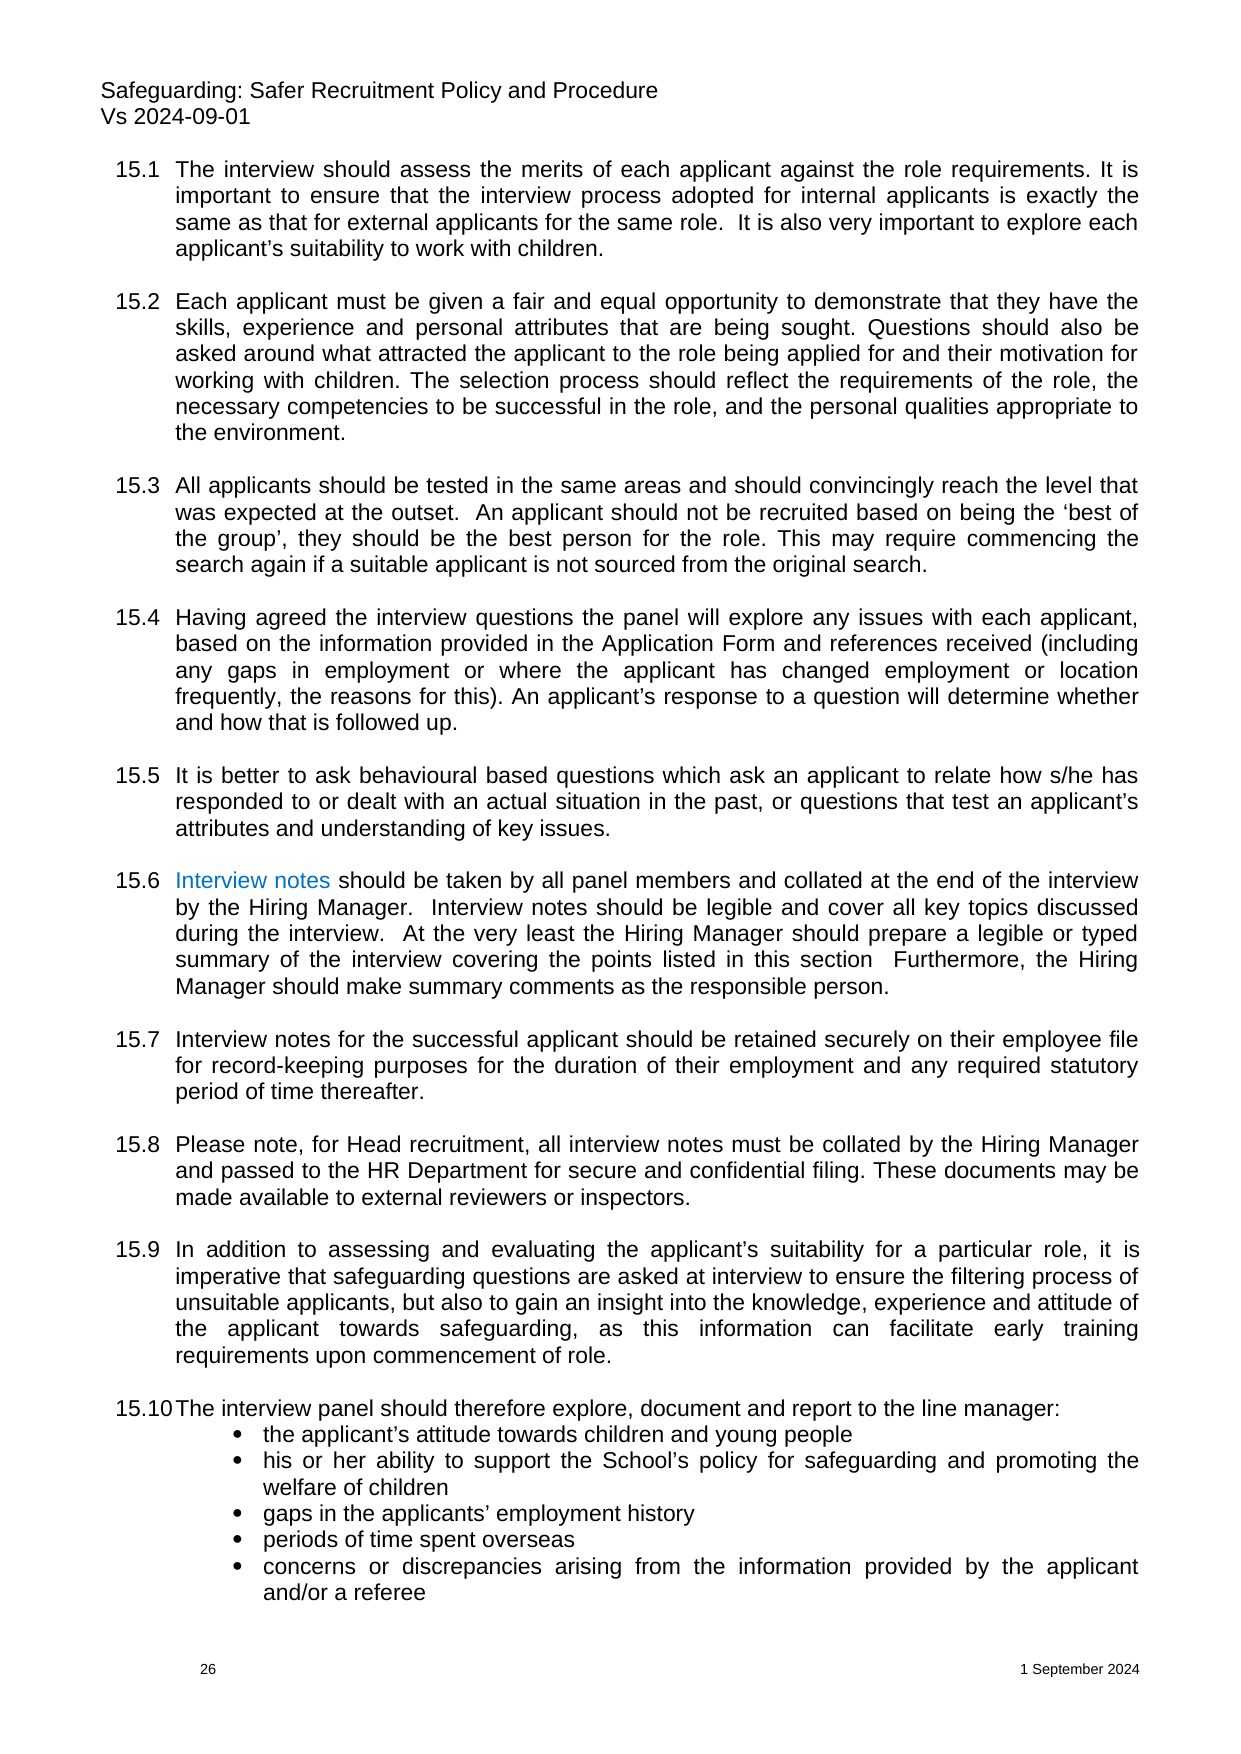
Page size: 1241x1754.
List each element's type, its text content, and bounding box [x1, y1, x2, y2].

subtitle All applicants should be tested in the same areas and should convincingly reach the level that was expected at the outset. An applicant should not be recruited based on being the ‘best of the group’, they should be the best person for the role. This may require commencing the search again if a suitable applicant is not sourced from the original search. [115, 472, 1140, 577]
subtitle periods of time spent overseas [233, 1526, 1140, 1553]
subtitle It is better to ask behavioural based questions which ask an applicant to relate how s/he has responded to or dealt with an actual situation in the past, or questions that test an applicant’s attributes and understanding of key issues. [115, 762, 1140, 841]
subtitle his or her ability to support the School’s policy for safeguarding and promoting the welfare of children [233, 1447, 1140, 1500]
subtitle The interview panel should therefore explore, document and report to the line manager: [115, 1394, 1140, 1421]
subtitle Interview notes for the successful applicant should be retained securely on their employee file for record-keeping purposes for the duration of their employment and any required statutory period of time thereafter. [115, 1026, 1140, 1104]
subtitle The interview should assess the merits of each applicant against the role requirements. It is important to ensure that the interview process adopted for internal applicants is exactly the same as that for external applicants for the same role. It is also very important to explore each applicant’s suitability to work with children. [115, 156, 1140, 261]
subtitle Having agreed the interview questions the panel will explore any issues with each applicant, based on the information provided in the Application Form and references received (including any gaps in employment or where the applicant has changed employment or location frequently, the reasons for this). An applicant’s response to a question will determine whether and how that is followed up. [115, 604, 1140, 736]
subtitle In addition to assessing and evaluating the applicant’s suitability for a particular role, it is imperative that safeguarding questions are asked at interview to ensure the filtering process of unsuitable applicants, but also to gain an insight into the knowledge, experience and attitude of the applicant towards safeguarding, as this information can facilitate early training requirements upon commencement of role. [115, 1236, 1140, 1368]
subtitle Each applicant must be given a fair and equal opportunity to demonstrate that they have the skills, experience and personal attributes that are being sought. Questions should also be asked around what attracted the applicant to the role being applied for and their motivation for working with children. The selection process should reflect the requirements of the role, the necessary competencies to be successful in the role, and the personal qualities appropriate to the environment. [115, 288, 1140, 446]
subtitle gaps in the applicants’ employment history [233, 1500, 1140, 1526]
subtitle concerns or discrepancies arising from the information provided by the applicant and/or a referee [233, 1553, 1140, 1605]
subtitle Please note, for Head recruitment, all interview notes must be collated by the Hiring Manager and passed to the HR Department for secure and confidential filing. These documents may be made available to external reviewers or inspectors. [115, 1131, 1140, 1210]
subtitle Interview notes should be taken by all panel members and collated at the end of the interview by the Hiring Manager. Interview notes should be legible and cover all key topics discussed during the interview. At the very least the Hiring Manager should prepare a legible or typed summary of the interview covering the points listed in this section Furthermore, the Hiring Manager should make summary comments as the responsible person. [115, 867, 1140, 999]
subtitle the applicant’s attitude towards children and young people [233, 1421, 1140, 1447]
